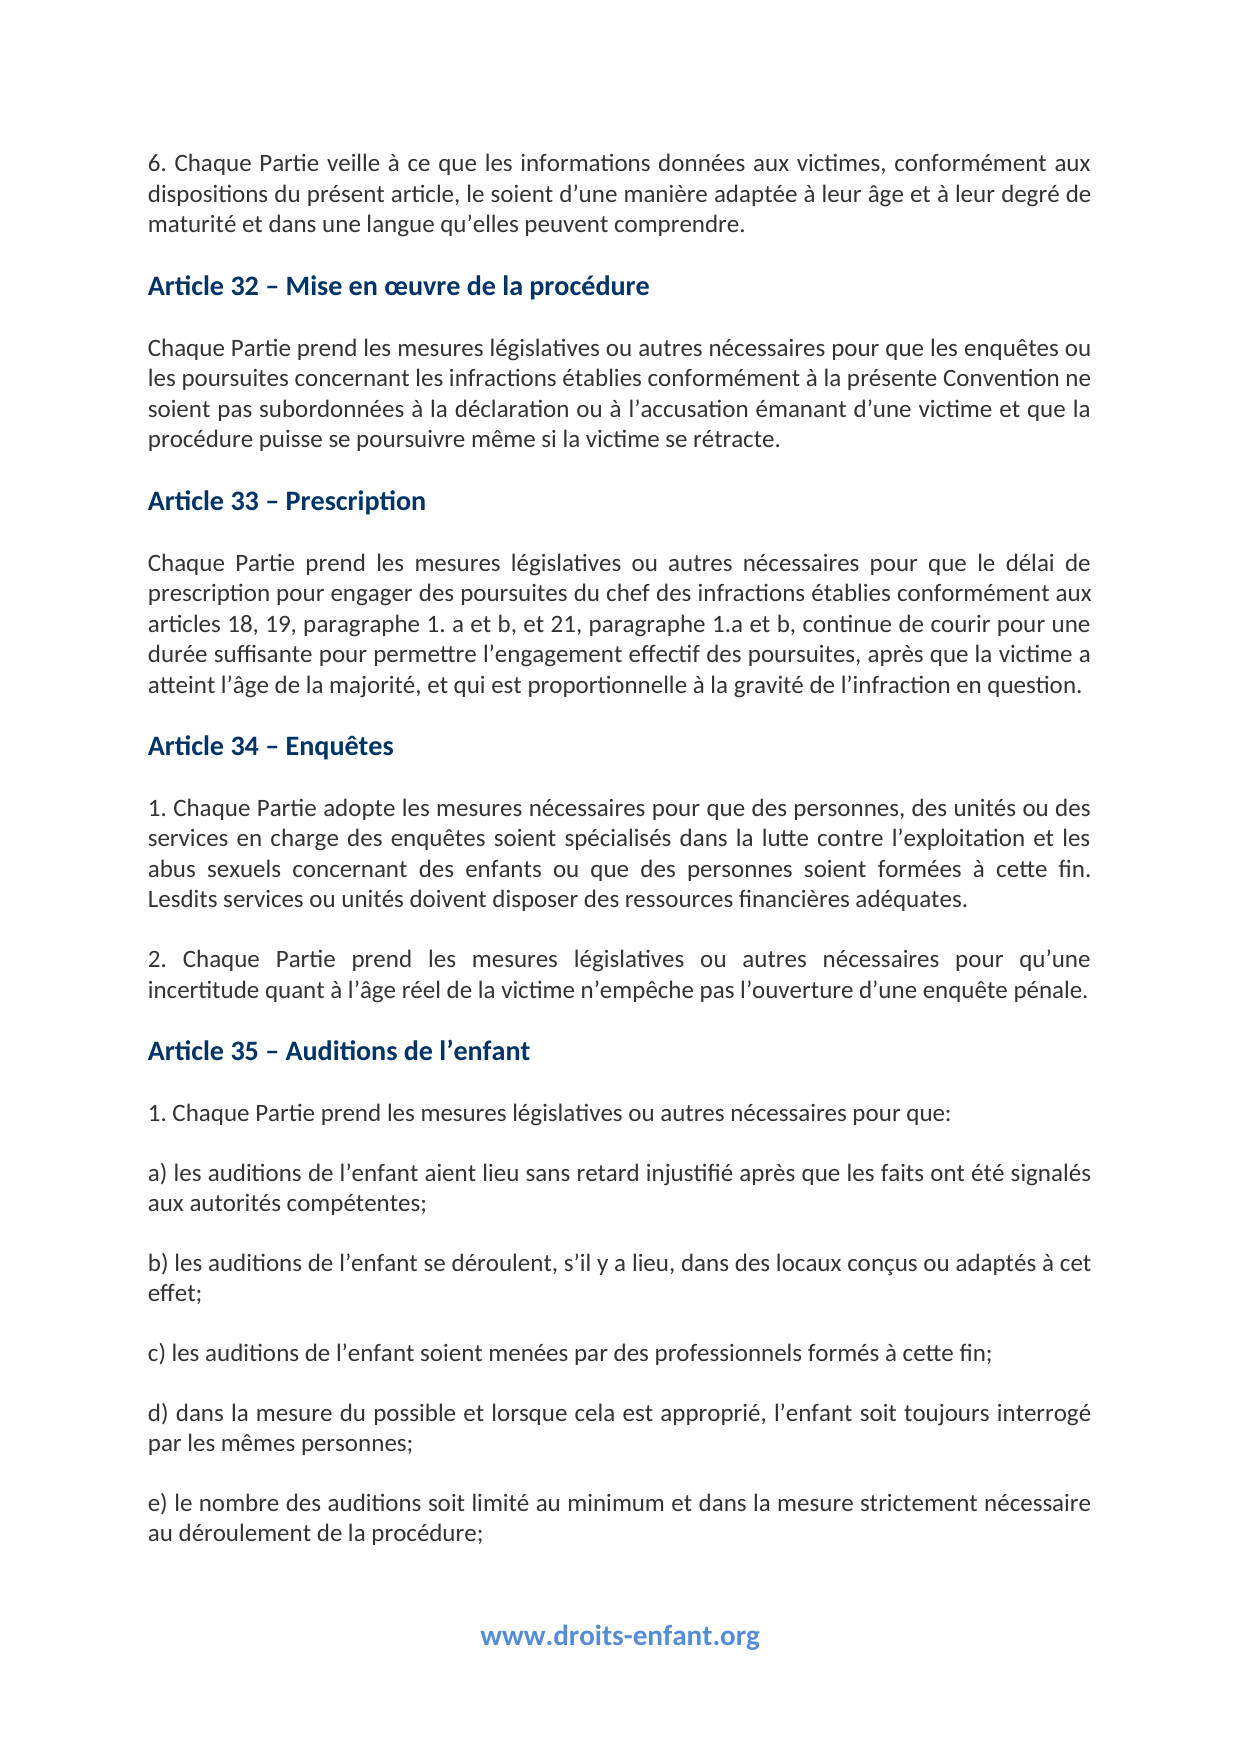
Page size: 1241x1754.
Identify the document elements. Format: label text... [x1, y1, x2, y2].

text e) le nombre des auditions soit limité au minimum et dans la mesure strictement nécessaire au déroulement de la procédure; [148, 1487, 1093, 1548]
text d) dans la mesure du possible et lorsque cela est approprié, l’enfant soit toujours interrogé par les mêmes personnes; [148, 1397, 1093, 1458]
text Article 33 – Prescription [148, 483, 1093, 517]
text b) les auditions de l’enfant se déroulent, s’il y a lieu, dans des locaux conçus ou adaptés à cet effet; [148, 1247, 1093, 1308]
text 6. Chaque Partie veille à ce que les informations données aux victimes, conformément aux dispositions du présent article, le soient d’une manière adaptée à leur âge et à leur degré de maturité et dans une langue qu’elles peuvent comprendre. [148, 148, 1093, 239]
text c) les auditions de l’enfant soient menées par des professionnels formés à cette fin; [148, 1337, 1093, 1368]
text Article 35 – Auditions de l’enfant [148, 1033, 1093, 1068]
text Chaque Partie prend les mesures législatives ou autres nécessaires pour que le délai de prescription pour engager des poursuites du chef des infractions établies conformément aux articles 18, 19, paragraphe 1. a et b, et 21, paragraphe 1.a et b, continue de courir pour une durée suffisante pour permettre l’engagement effectif des poursuites, après que la victime a atteint l’âge de la majorité, et qui est proportionnelle à la gravité de l’infraction en question. [148, 547, 1093, 699]
text a) les auditions de l’enfant aient lieu sans retard injustifié après que les faits ont été signalés aux autorités compétentes; [148, 1157, 1093, 1218]
text Chaque Partie prend les mesures législatives ou autres nécessaires pour que les enquêtes ou les poursuites concernant les infractions établies conformément à la présente Convention ne soient pas subordonnées à la déclaration ou à l’accusation émanant d’une victime et que la procédure puisse se poursuivre même si la victime se rétracte. [148, 332, 1093, 454]
text Article 32 – Mise en œuvre de la procédure [148, 268, 1093, 303]
text 2. Chaque Partie prend les mesures législatives ou autres nécessaires pour qu’une incertitude quant à l’âge réel de la victime n’empêche pas l’ouverture d’une enquête pénale. [148, 943, 1093, 1004]
text Article 34 – Enquêtes [148, 728, 1093, 763]
text 1. Chaque Partie prend les mesures législatives ou autres nécessaires pour que: [148, 1097, 1093, 1127]
text 1. Chaque Partie adopte les mesures nécessaires pour que des personnes, des unités ou des services en charge des enquêtes soient spécialisés dans la lutte contre l’exploitation et les abus sexuels concernant des enfants ou que des personnes soient formées à cette fin. Lesdits services ou unités doivent disposer des ressources financières adéquates. [148, 792, 1093, 914]
